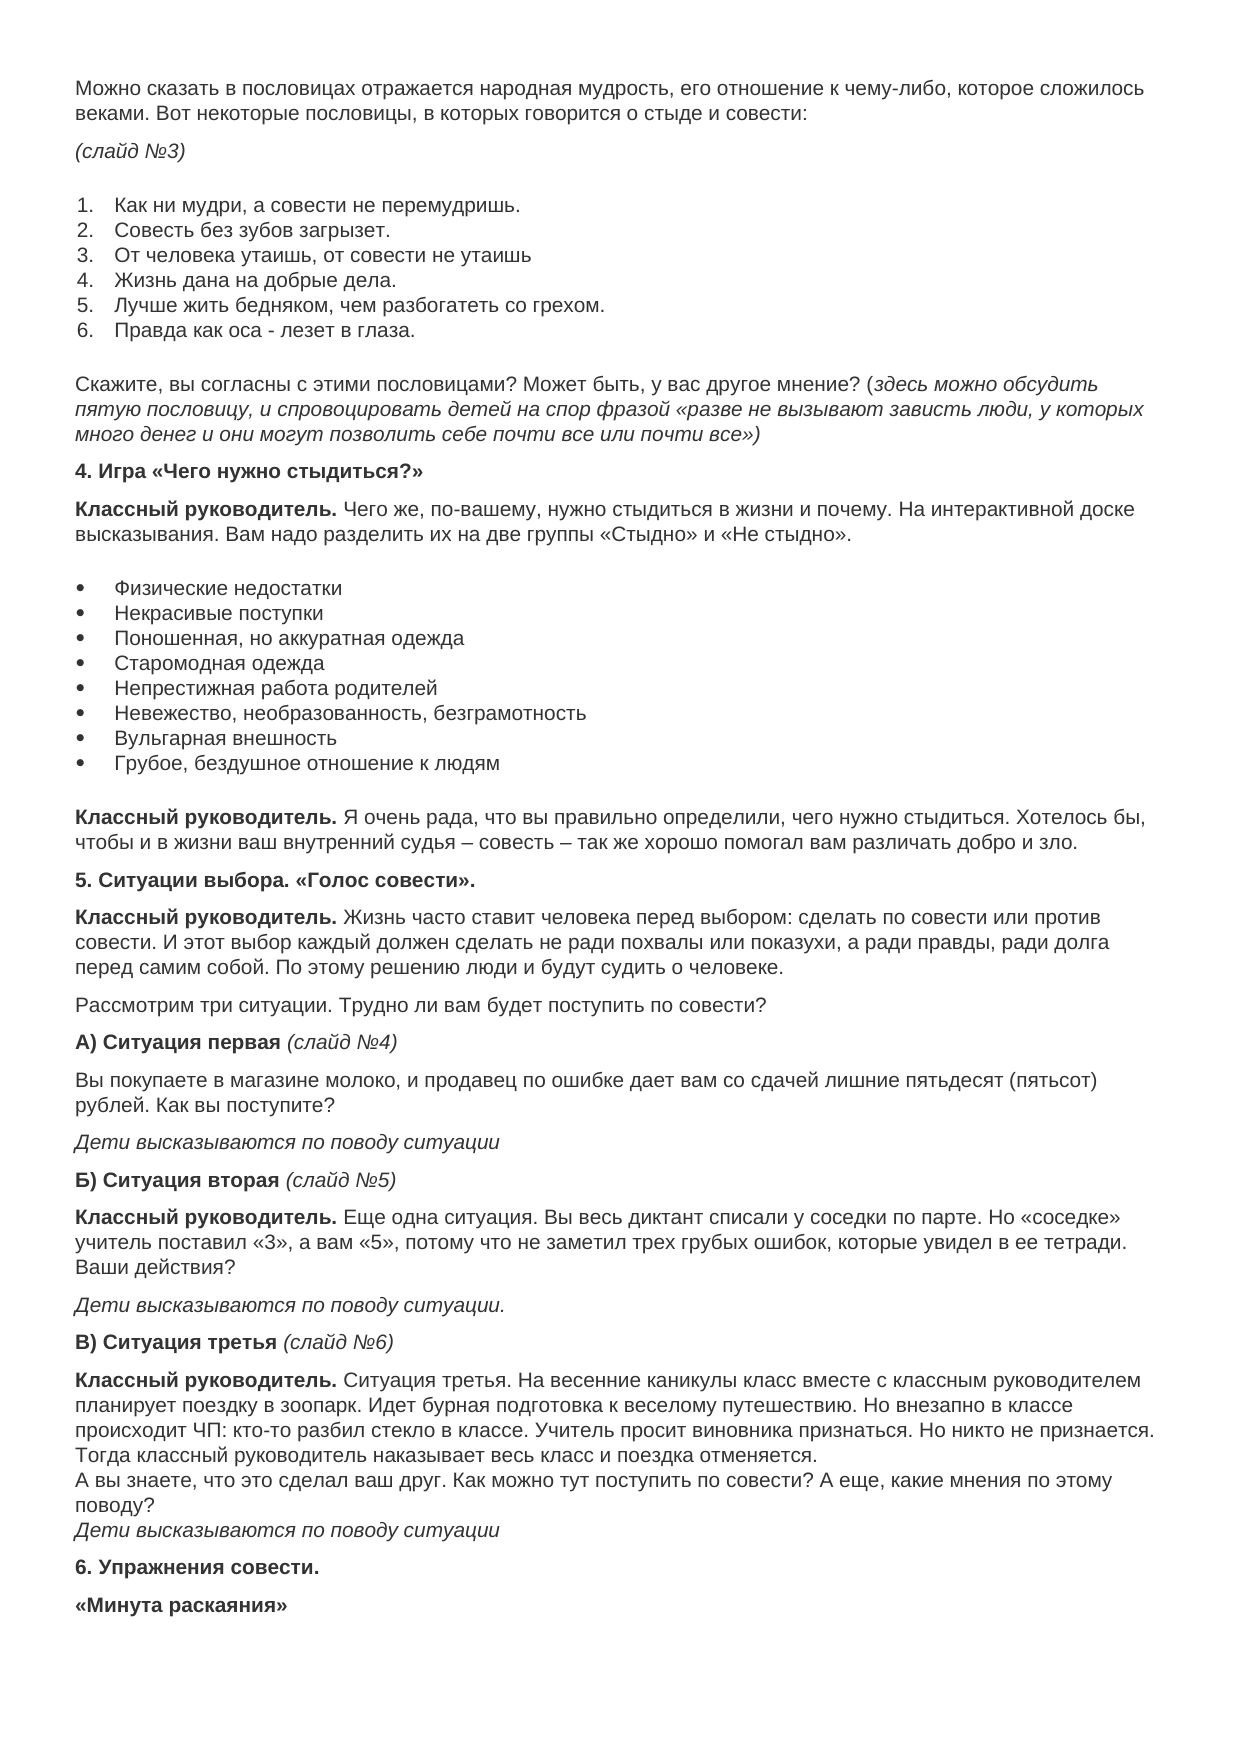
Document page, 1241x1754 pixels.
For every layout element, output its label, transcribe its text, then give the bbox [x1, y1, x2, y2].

list Поношенная, но аккуратная одежда [77, 625, 1165, 650]
text «Минута раскаяния» [75, 1592, 1165, 1617]
list Жизнь дана на добрые дела. [77, 267, 1165, 292]
list Правда как оса - лезет в глаза. [77, 317, 1165, 342]
text Рассмотрим три ситуации. Трудно ли вам будет поступить по совести? [75, 992, 1165, 1017]
text Дети высказываются по поводу ситуации [75, 1129, 1165, 1154]
text Классный руководитель. Чего же, по-вашему, нужно стыдиться в жизни и почему. На интерактивной доске высказывания. Вам надо разделить их на две группы «Стыдно» и «Не стыдно». [75, 496, 1165, 546]
list Вульгарная внешность [77, 725, 1165, 750]
list Лучше жить бедняком, чем разбогатеть со грехом. [77, 292, 1165, 317]
text Дети высказываются по поводу ситуации. [75, 1292, 1165, 1317]
text Классный руководитель. Еще одна ситуация. Вы весь диктант списали у соседки по парте. Но «соседке» учитель поставил «3», а вам «5», потому что не заметил трех грубых ошибок, которые увидел в ее тетради. Ваши действия? [75, 1204, 1165, 1279]
text Классный руководитель. Жизнь часто ставит человека перед выбором: сделать по совести или против совести. И этот выбор каждый должен сделать не ради похвалы или показухи, а ради правды, ради долга перед самим собой. По этому решению люди и будут судить о человеке. [75, 904, 1165, 979]
text Б) Ситуация вторая (слайд №5) [75, 1167, 1165, 1192]
text Классный руководитель. Я очень рада, что вы правильно определили, чего нужно стыдиться. Хотелось бы, чтобы и в жизни ваш внутренний судья – совесть – так же хорошо помогал вам различать добро и зло. [75, 804, 1165, 854]
list Совесть без зубов загрызет. [77, 217, 1165, 242]
list Физические недостатки [77, 575, 1165, 600]
text Классный руководитель. Ситуация третья. На весенние каникулы класс вместе с классным руководителем планирует поездку в зоопарк. Идет бурная подготовка к веселому путешествию. Но внезапно в классе происходит ЧП: кто-то разбил стекло в классе. Учитель просит виновника признаться. Но никто не признается. Тогда классный руководитель наказывает весь класс и поездка отменяется. [75, 1367, 1165, 1467]
list Невежество, необразованность, безграмотность [77, 700, 1165, 725]
text А) Ситуация первая (слайд №4) [75, 1029, 1165, 1054]
text А вы знаете, что это сделал ваш друг. Как можно тут поступить по совести? А еще, какие мнения по этому поводу? [75, 1467, 1165, 1517]
text (слайд №3) [75, 137, 1165, 162]
text Дети высказываются по поводу ситуации [75, 1517, 1165, 1542]
list Как ни мудри, а совести не перемудришь. [77, 192, 1165, 217]
list От человека утаишь, от совести не утаишь [77, 242, 1165, 267]
list Непрестижная работа родителей [77, 675, 1165, 700]
text Можно сказать в пословицах отражается народная мудрость, его отношение к чему-либо, которое сложилось веками. Вот некоторые пословицы, в которых говорится о стыде и совести: [75, 75, 1165, 125]
text Вы покупаете в магазине молоко, и продавец по ошибке дает вам со сдачей лишние пятьдесят (пятьсот) рублей. Как вы поступите? [75, 1067, 1165, 1117]
text В) Ситуация третья (слайд №6) [75, 1329, 1165, 1354]
text 6. Упражнения совести. [75, 1554, 1165, 1579]
text 4. Игра «Чего нужно стыдиться?» [75, 458, 1165, 483]
text Скажите, вы согласны с этими пословицами? Может быть, у вас другое мнение? (здесь можно обсудить пятую пословицу, и спровоцировать детей на спор фразой «разве не вызывают зависть люди, у которых много денег и они могут позволить себе почти все или почти все») [75, 371, 1165, 446]
list Грубое, бездушное отношение к людям [77, 750, 1165, 775]
text 5. Ситуации выбора. «Голос совести». [75, 867, 1165, 892]
list Старомодная одежда [77, 650, 1165, 675]
list Некрасивые поступки [77, 600, 1165, 625]
